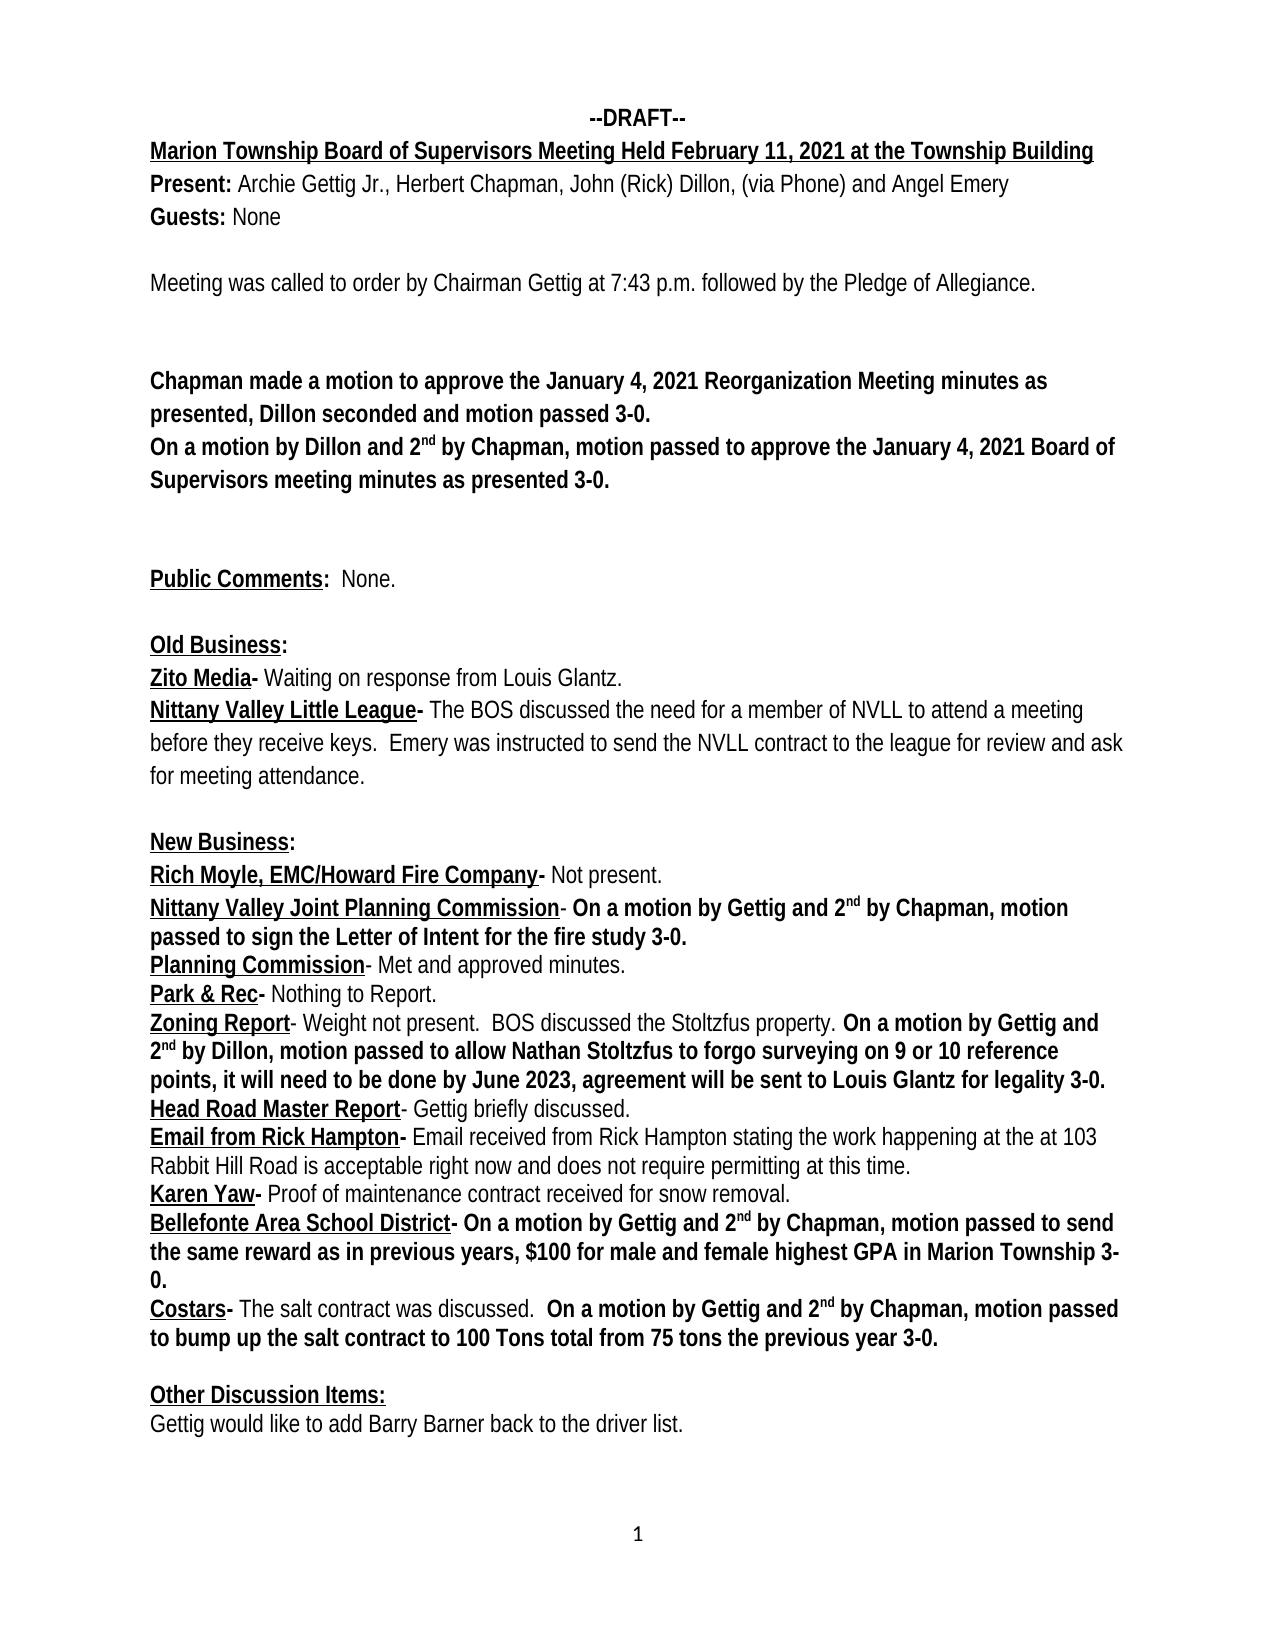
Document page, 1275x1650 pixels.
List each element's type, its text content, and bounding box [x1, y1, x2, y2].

text Head Road Master Report- Gettig briefly discussed. [150, 1093, 1125, 1122]
text Zito Media- Waiting on response from Louis Glantz. [150, 663, 1125, 691]
text Nittany Valley Little League- The BOS discussed the need for a member of NVLL to attend a meeting before they receive keys. Emery was instructed to send the NVLL contract to the league for review and ask for meeting attendance. [150, 696, 1125, 790]
text Marion Township Board of Supervisors Meeting Held February 11, 2021 at the Township Building [150, 136, 1125, 164]
text Nittany Valley Joint Planning Commission- On a motion by Gettig and 2nd by Chapman, motion passed to sign the Letter of Intent for the fire study 3-0. [150, 893, 1125, 950]
text On a motion by Dillon and 2nd by Chapman, motion passed to approve the January 4, 2021 Board of Supervisors meeting minutes as presented 3-0. [150, 432, 1125, 494]
text OId Business: [150, 630, 1125, 658]
text Zoning Report- Weight not present. BOS discussed the Stoltzfus property. On a motion by Gettig and 2nd by Dillon, motion passed to allow Nathan Stoltzfus to forgo surveying on 9 or 10 reference points, it will need to be done by June 2023, agreement will be sent to Louis Glantz for legality 3-0. [150, 1008, 1125, 1093]
text Planning Commission- Met and approved minutes. [150, 950, 1125, 979]
text Karen Yaw- Proof of maintenance contract received for snow removal. [150, 1179, 1125, 1208]
text Park & Rec- Nothing to Report. [150, 979, 1125, 1008]
text Rich Moyle, EMC/Howard Fire Company- Not present. [150, 860, 1125, 889]
text Gettig would like to add Barry Barner back to the driver list. [150, 1409, 1125, 1437]
text Public Comments: None. [150, 564, 1125, 592]
text Costars- The salt contract was discussed. On a motion by Gettig and 2nd by Chapman, motion passed to bump up the salt contract to 100 Tons total from 75 tons the previous year 3-0. [150, 1294, 1125, 1351]
text Other Discussion Items: [150, 1380, 1125, 1409]
text Bellefonte Area School District- On a motion by Gettig and 2nd by Chapman, motion passed to send the same reward as in previous years, $100 for male and female highest GPA in Marion Township 3-0. [150, 1208, 1125, 1294]
text --DRAFT-- [150, 103, 1125, 132]
text New Business: [150, 827, 1125, 856]
text Chapman made a motion to approve the January 4, 2021 Reorganization Meeting minutes as presented, Dillon seconded and motion passed 3-0. [150, 366, 1125, 428]
text Meeting was called to order by Chairman Gettig at 7:43 p.m. followed by the Pledge of Allegiance. [150, 268, 1125, 296]
text Guests: None [150, 202, 1125, 230]
text Email from Rick Hampton- Email received from Rick Hampton stating the work happening at the at 103 Rabbit Hill Road is acceptable right now and does not require permitting at this time. [150, 1122, 1125, 1179]
text Present: Archie Gettig Jr., Herbert Chapman, John (Rick) Dillon, (via Phone) and Angel Emery [150, 169, 1125, 197]
